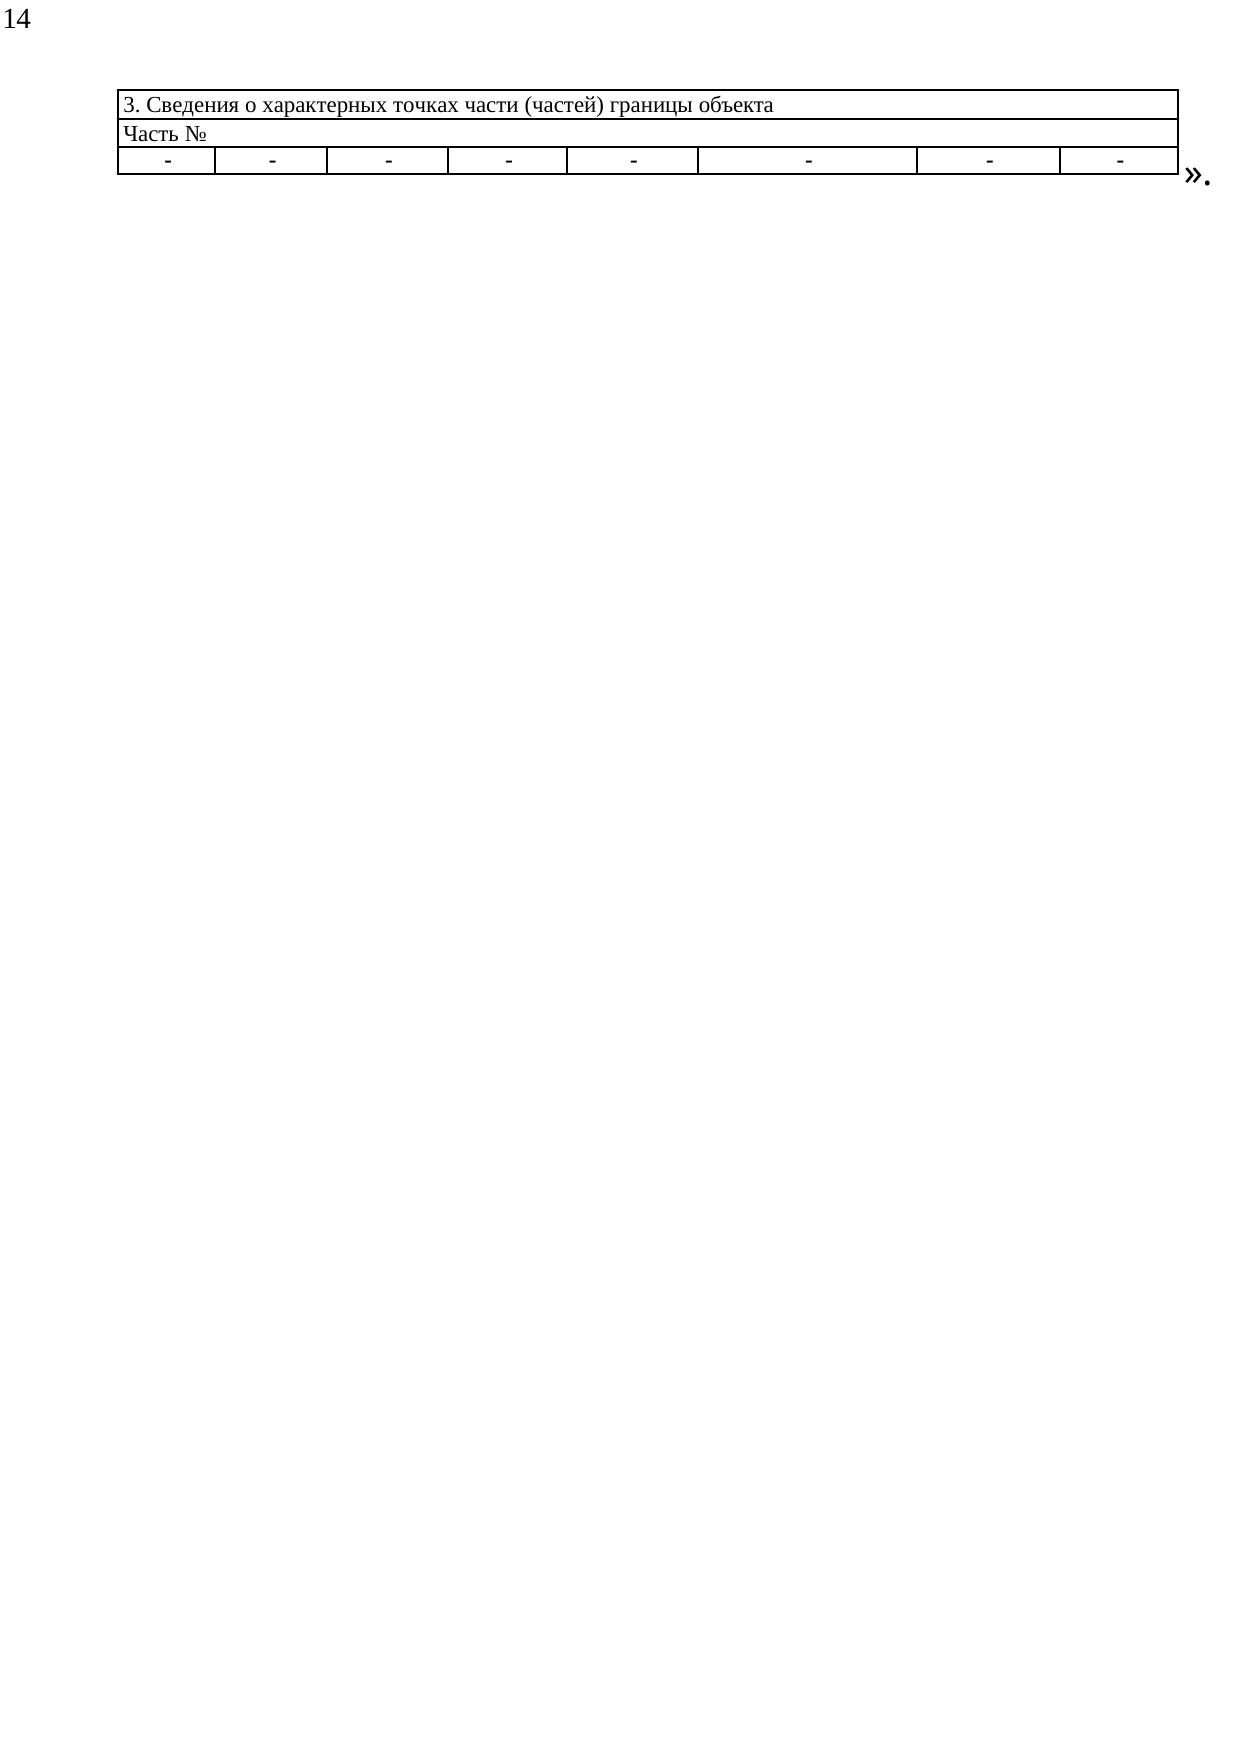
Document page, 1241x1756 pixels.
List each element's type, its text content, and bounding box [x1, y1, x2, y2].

text ». [103, 145, 1213, 196]
